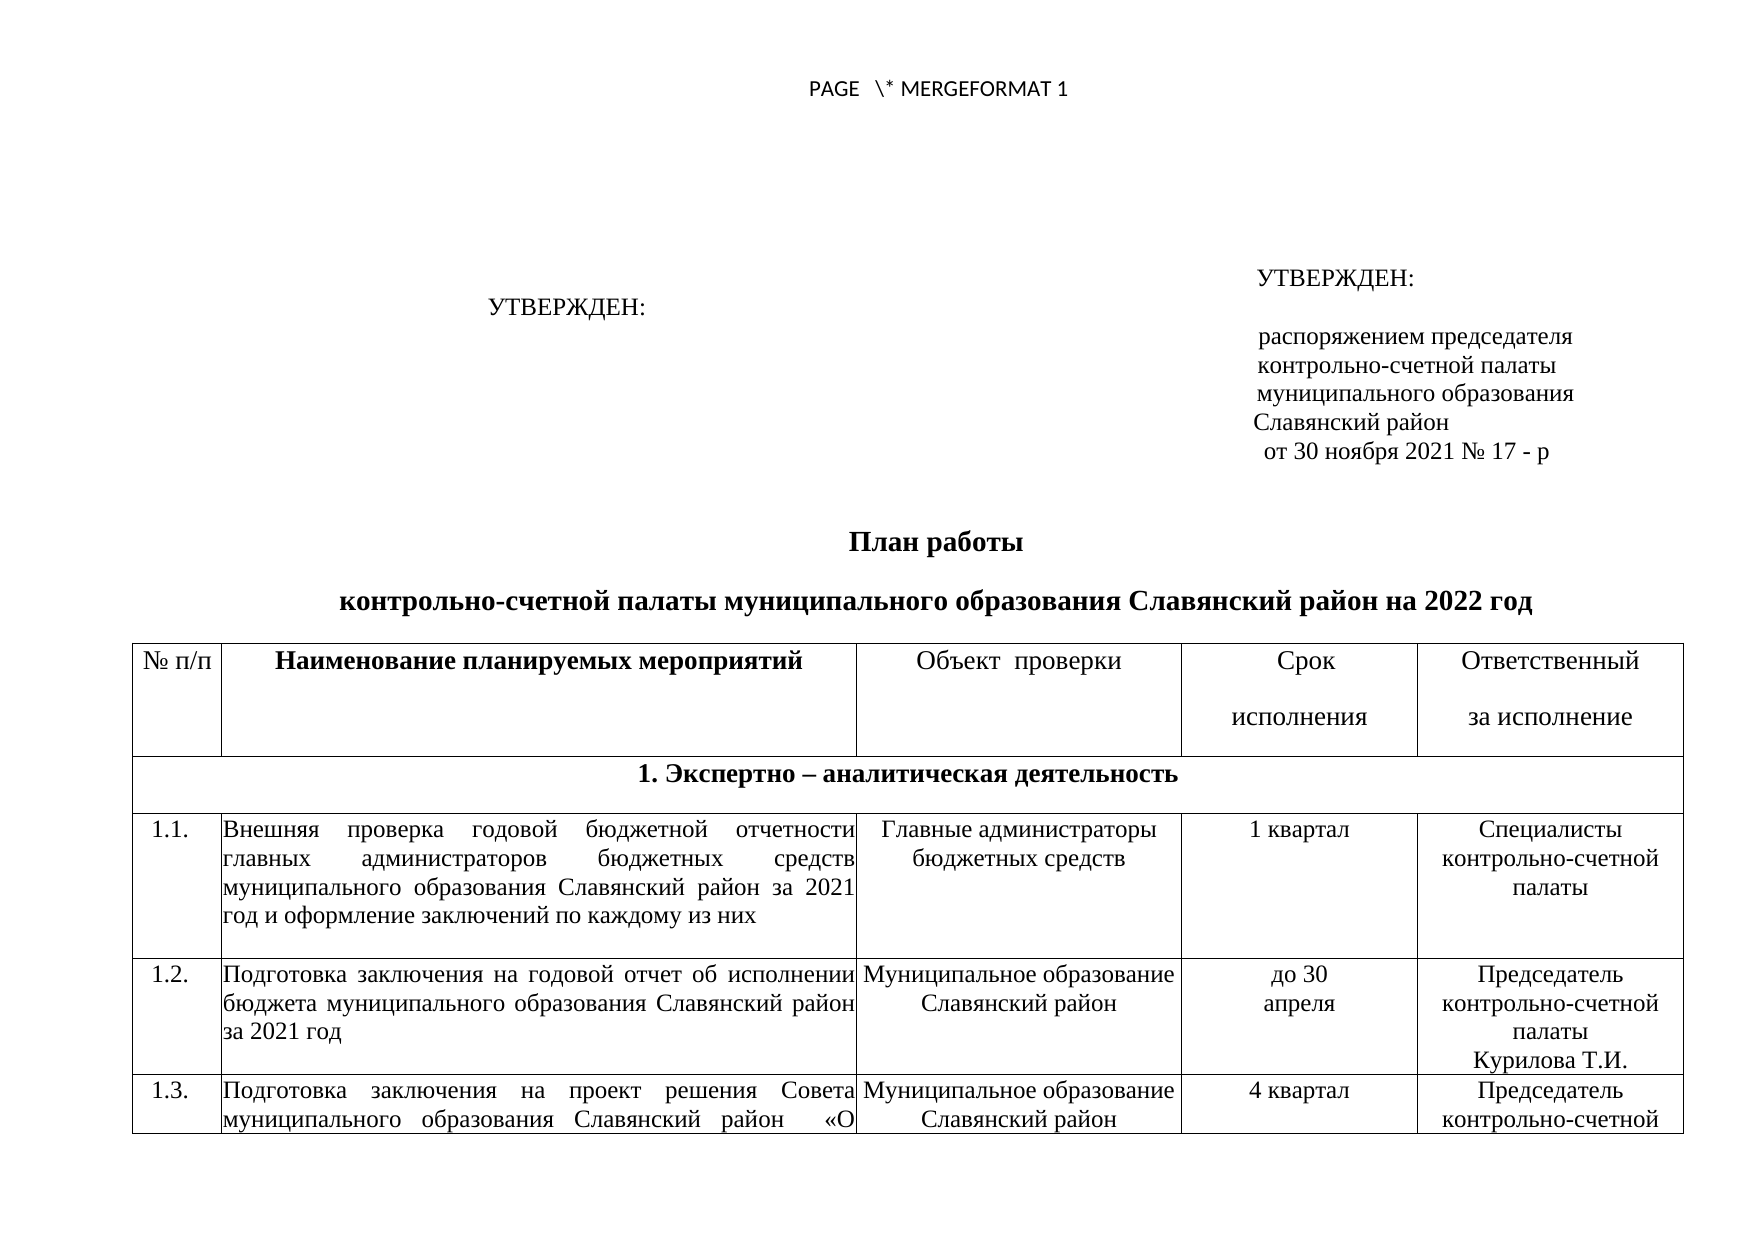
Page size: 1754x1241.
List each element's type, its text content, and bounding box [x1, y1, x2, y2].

text УТВЕРЖДЕН: УТВЕРЖДЕН: [118, 263, 1754, 321]
table_cell 4 квартал [1182, 1075, 1417, 1132]
table_cell Подготовка заключения на годовой отчет об исполнении бюджета муниципального образования Славянский район за 2021 год [222, 959, 856, 1074]
table_cell 1.1. [133, 814, 221, 958]
table_header Ответственный за исполнение [1418, 644, 1683, 756]
table_cell 1.3. [133, 1075, 221, 1132]
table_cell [1418, 1075, 1683, 1132]
table_cell Муниципальное образование Славянский район [857, 959, 1181, 1074]
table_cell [222, 1075, 856, 1132]
text от 30 ноября 2021 № 17 - р [339, 436, 1754, 465]
table_header Наименование планируемых мероприятий [222, 644, 856, 756]
table_cell 1. Экспертно – аналитическая деятельность [133, 757, 1683, 813]
text муниципального образования [339, 378, 1754, 407]
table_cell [857, 1075, 1181, 1132]
table_cell Председатель контрольно-счетной палаты Курилова Т.И. [1418, 959, 1683, 1074]
table_cell Главные администраторы бюджетных средств [857, 814, 1181, 958]
table_header Объект проверки [857, 644, 1181, 756]
text контрольно-счетной палаты муниципального образования Славянский район на 2022 год [118, 583, 1754, 617]
table_cell Внешняя проверка годовой бюджетной отчетности главных администраторов бюджетных средств муниципального образования Славянский район за 2021 год и оформление заключений по каждому из них [222, 814, 856, 958]
text Славянский район [339, 407, 1754, 436]
table_header № п/п [133, 644, 221, 756]
table_cell 1 квартал [1182, 814, 1417, 958]
table_header Срок исполнения [1182, 644, 1417, 756]
table_cell Специалисты контрольно-счетной палаты [1418, 814, 1683, 958]
text распоряжением председателя [413, 321, 1754, 350]
table_cell до 30 апреля [1182, 959, 1417, 1074]
text контрольно-счетной палаты [339, 350, 1754, 378]
table_cell 1.2. [133, 959, 221, 1074]
text План работы [118, 524, 1754, 557]
